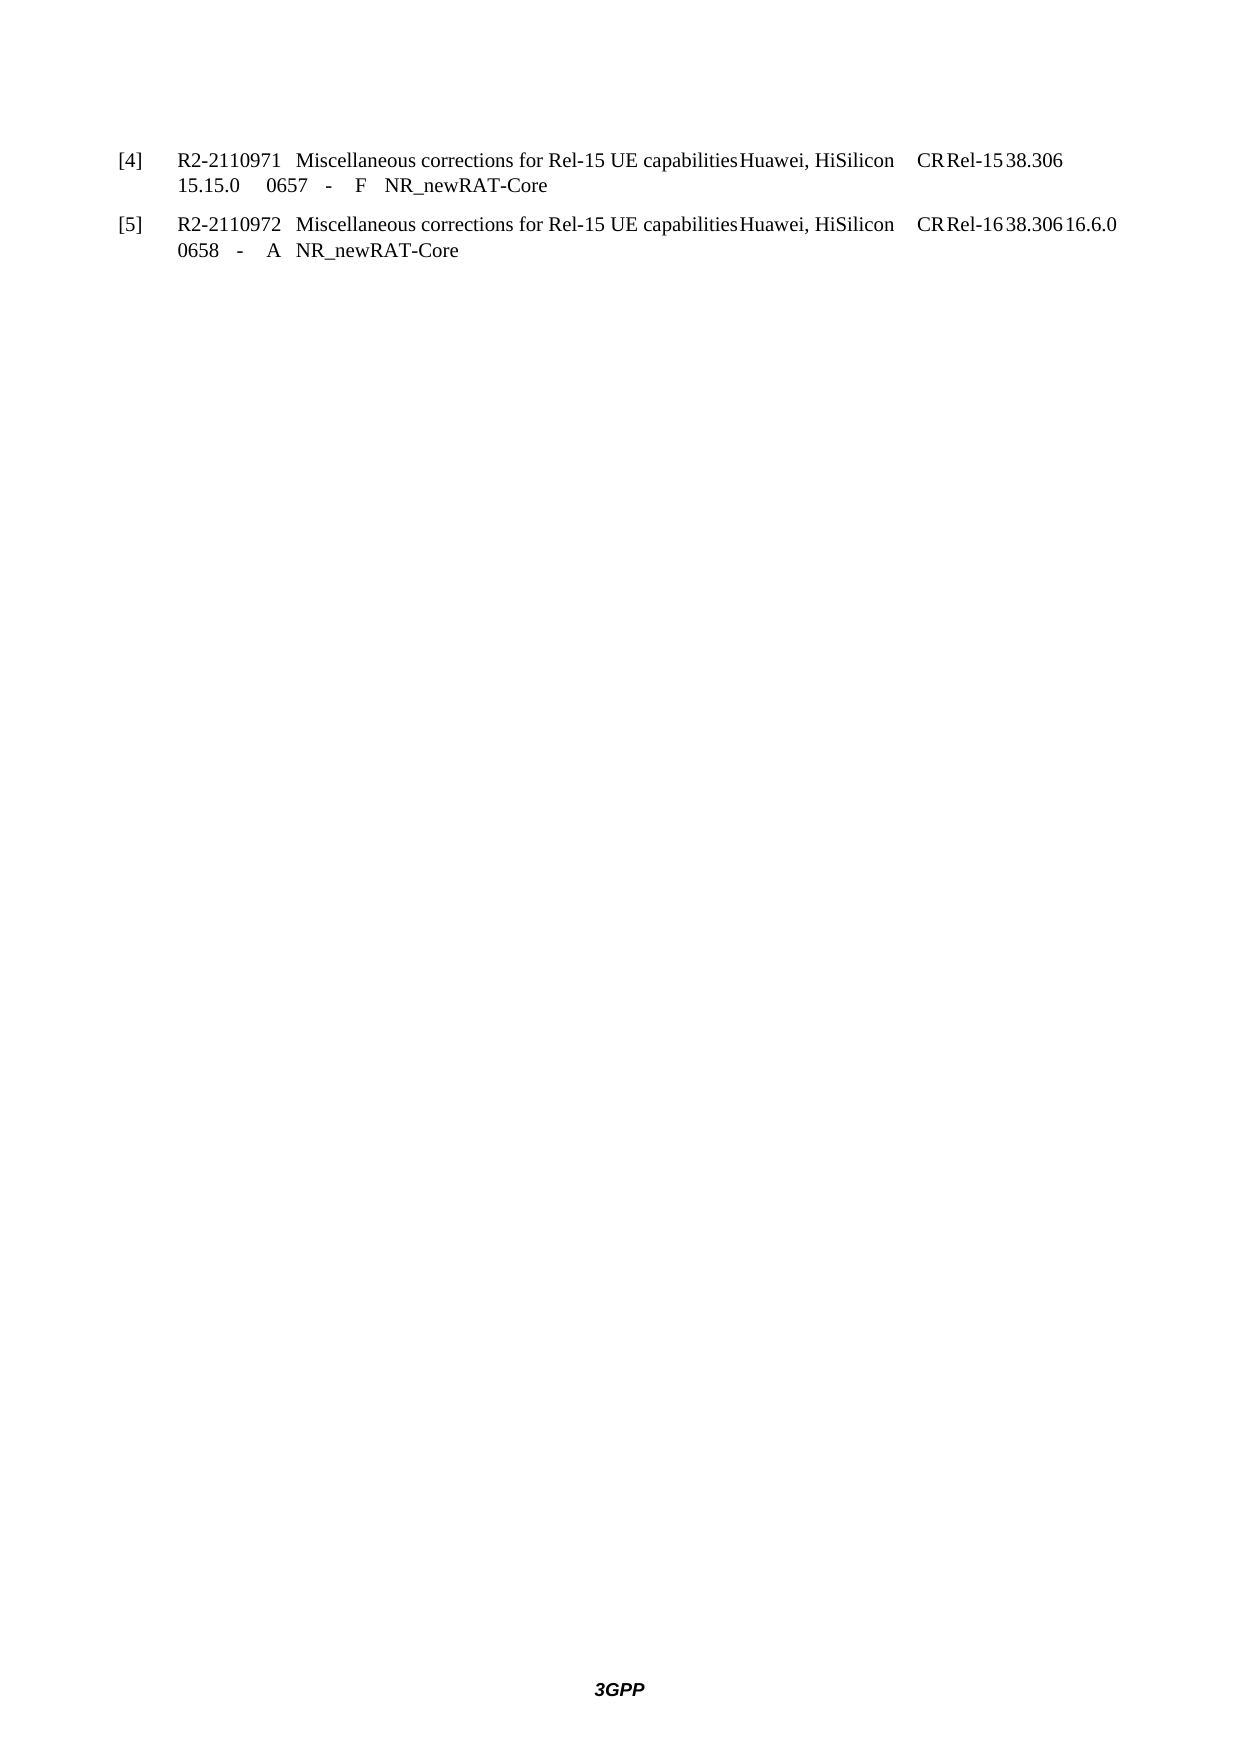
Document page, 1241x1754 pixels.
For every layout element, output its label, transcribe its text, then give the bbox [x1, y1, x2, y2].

text R2-2110971 Miscellaneous corrections for Rel-15 UE capabilities Huawei, HiSilicon CR Rel-15 38.306 15.15.0 0657 - F NR_newRAT-Core [118, 147, 1122, 197]
text R2-2110972 Miscellaneous corrections for Rel-15 UE capabilities Huawei, HiSilicon CR Rel-16 38.306 16.6.0 0658 - A NR_newRAT-Core [118, 212, 1122, 262]
